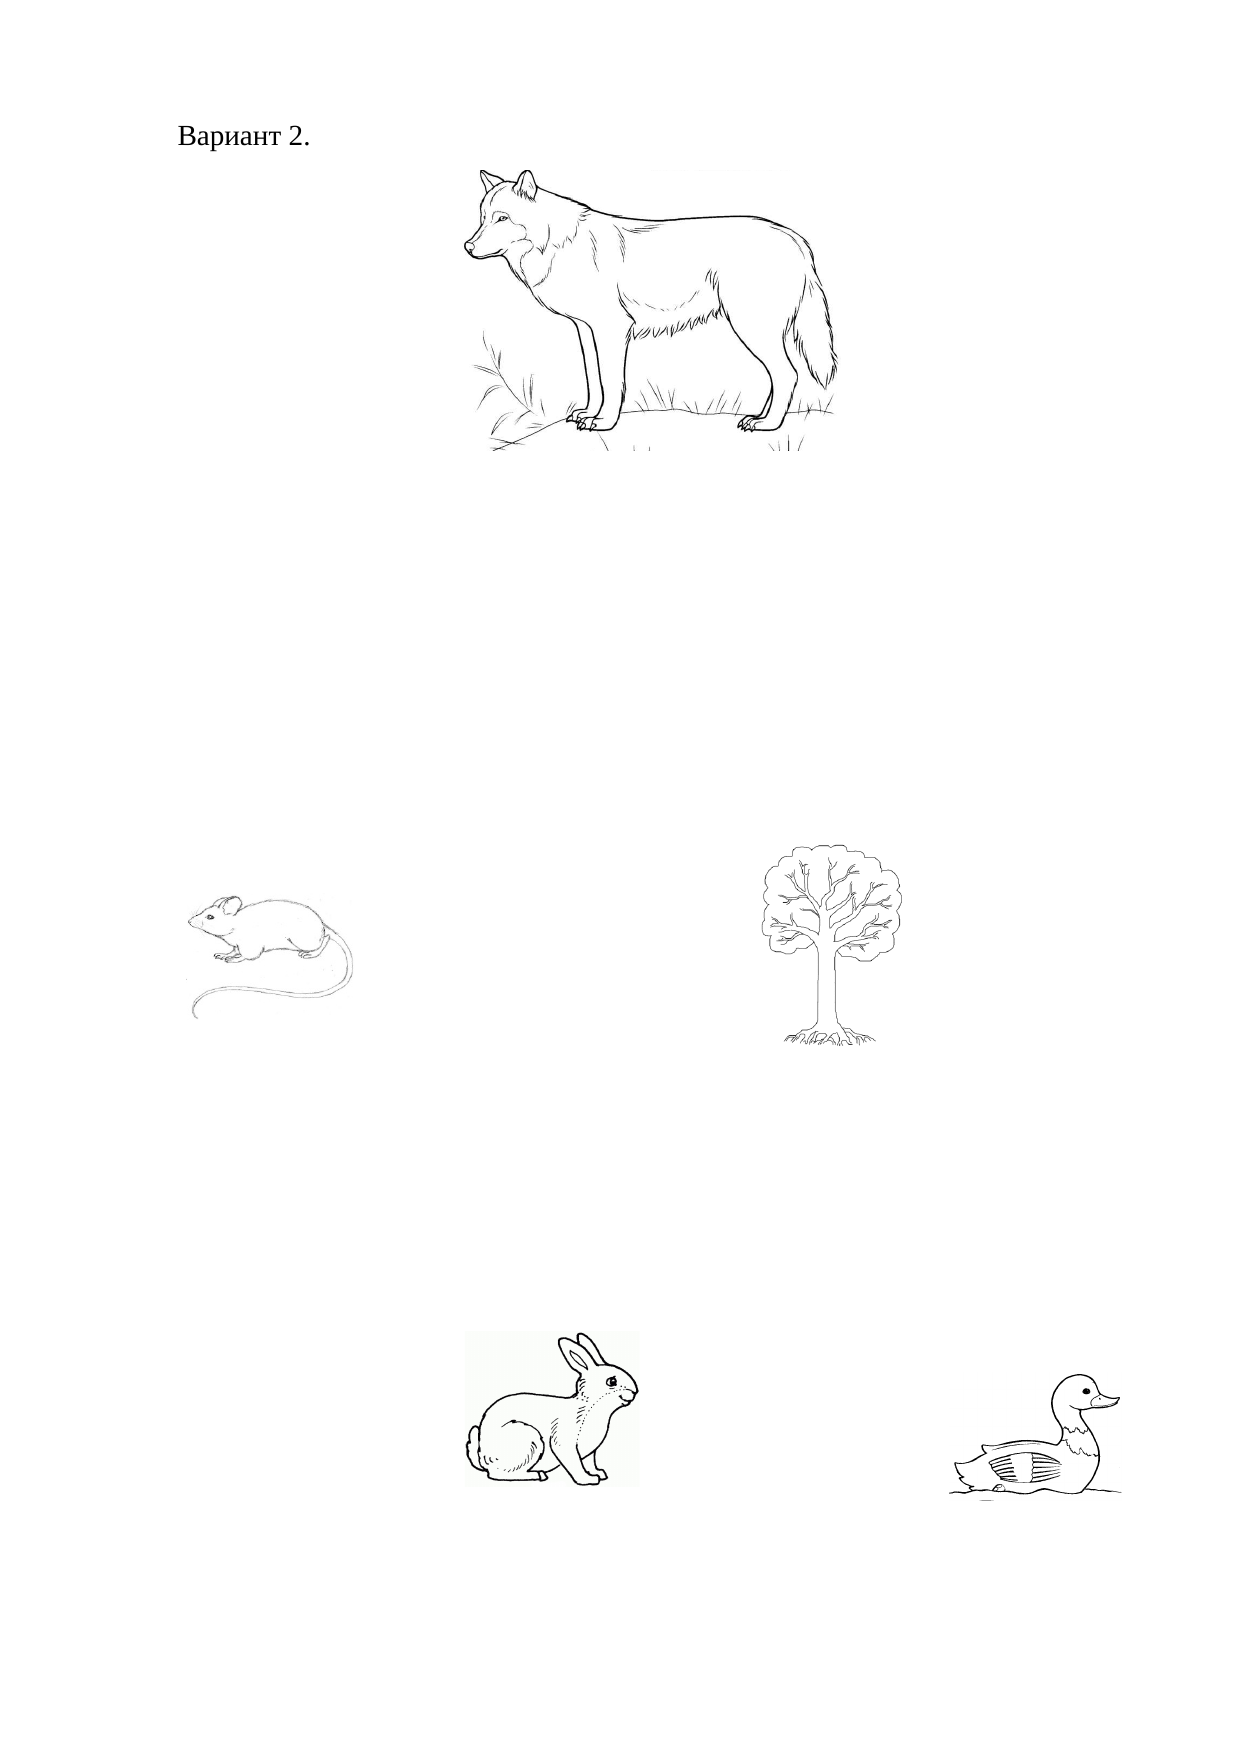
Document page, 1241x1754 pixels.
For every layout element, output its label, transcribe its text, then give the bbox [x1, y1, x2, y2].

picture [185, 893, 355, 1020]
table_cell [930, 728, 1140, 1519]
text Вариант 2. [177, 118, 1152, 152]
table_cell [730, 728, 930, 1519]
picture [460, 170, 847, 451]
picture [949, 1372, 1122, 1501]
table_header [166, 170, 1140, 727]
picture [464, 1331, 640, 1487]
picture [756, 841, 904, 1053]
table_cell [374, 728, 730, 1519]
table_cell [166, 728, 374, 1519]
